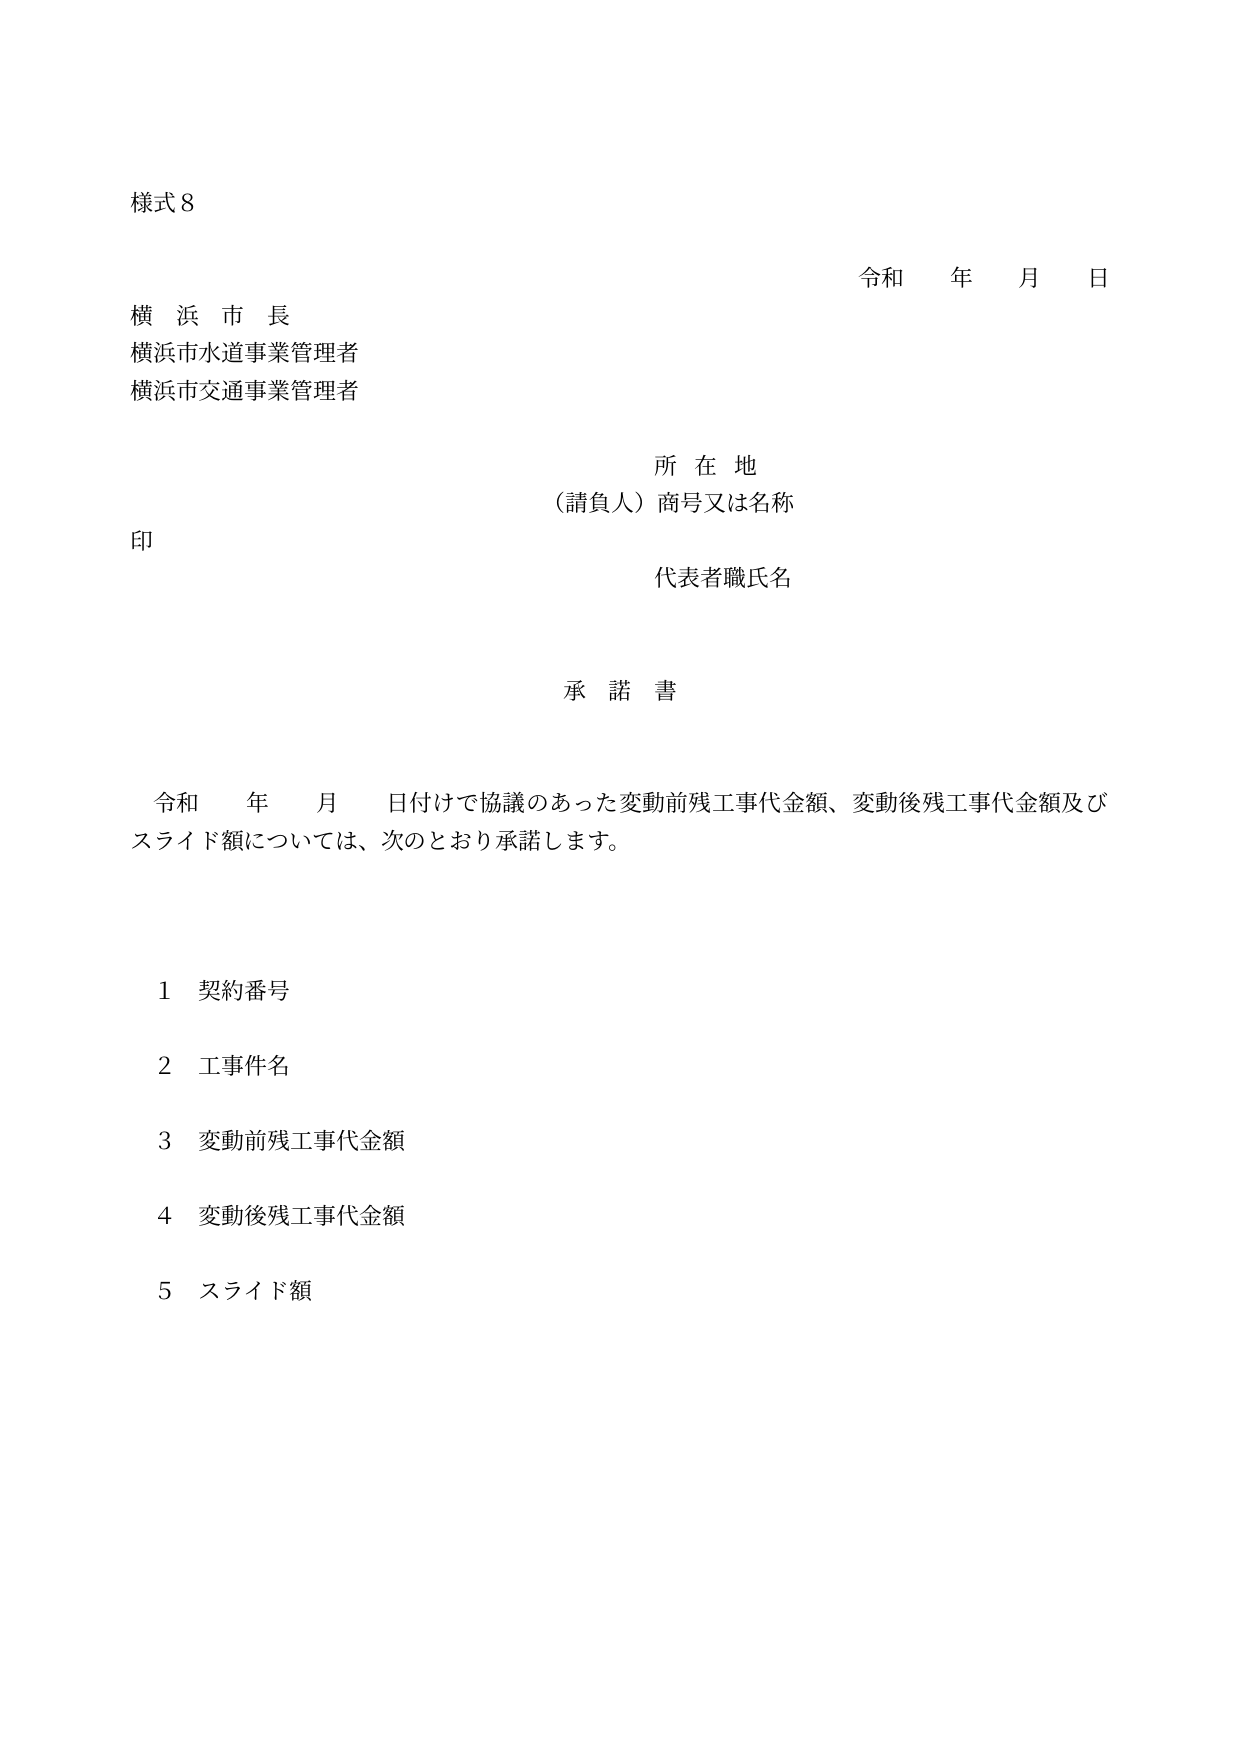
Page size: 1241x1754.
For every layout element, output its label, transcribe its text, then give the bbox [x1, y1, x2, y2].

text １ 契約番号 [130, 971, 1110, 1008]
text 様式８ [130, 183, 1110, 221]
text （請負人）商号又は名称 印 [130, 483, 1110, 558]
text ２ 工事件名 [130, 1046, 1110, 1083]
text 代表者職氏名 [130, 558, 1110, 596]
text 令和 年 月 日付けで協議のあった変動前残工事代金額、変動後残工事代金額及びスライド額については、次のとおり承諾します。 [130, 783, 1110, 858]
text 承 諾 書 [130, 671, 1110, 708]
text 令和 年 月 日 [130, 258, 1110, 296]
text ４ 変動後残工事代金額 [130, 1196, 1110, 1233]
text ５ スライド額 [130, 1271, 1110, 1308]
text 横浜市長 [130, 296, 1110, 333]
text 所在地 [130, 446, 1110, 483]
text 横浜市交通事業管理者 [130, 371, 1110, 408]
text 横浜市水道事業管理者 [130, 333, 1110, 371]
text ３ 変動前残工事代金額 [130, 1121, 1110, 1158]
